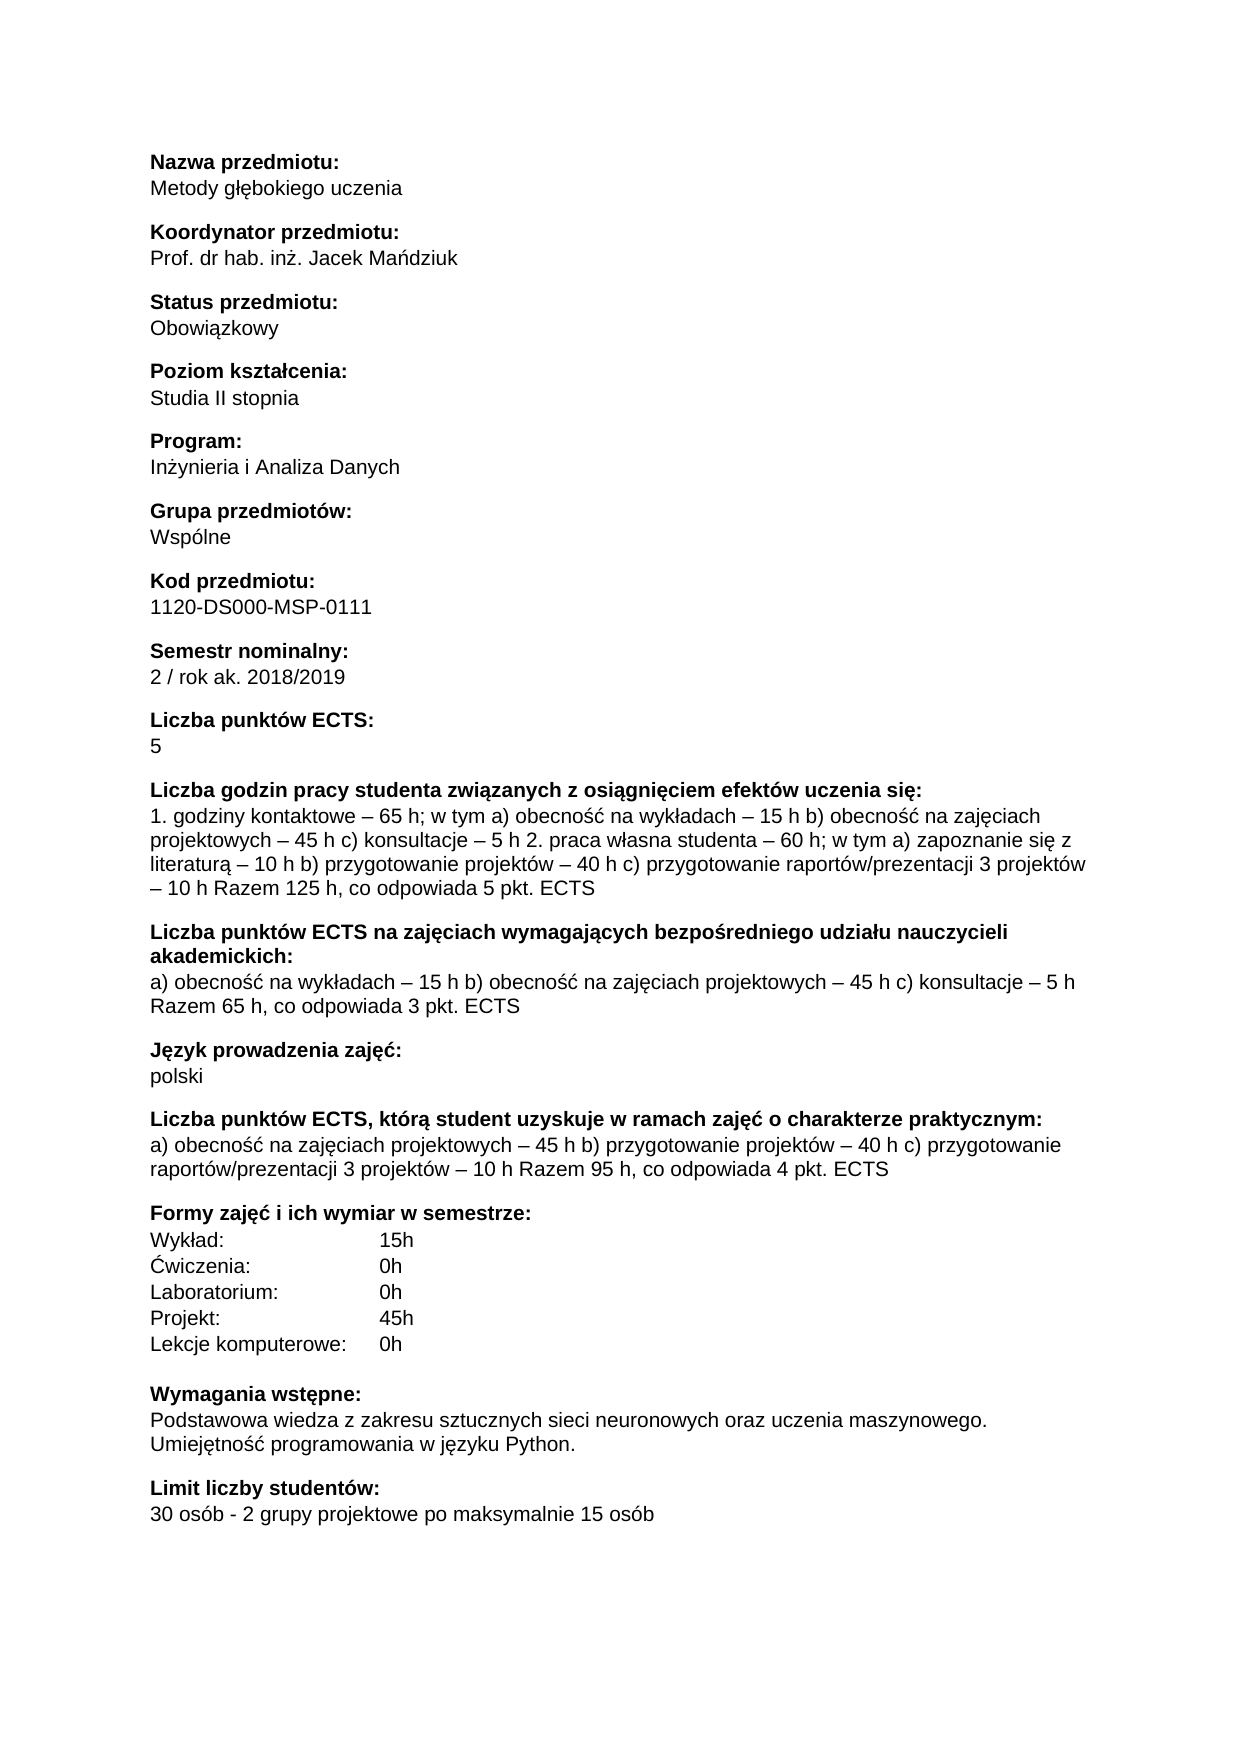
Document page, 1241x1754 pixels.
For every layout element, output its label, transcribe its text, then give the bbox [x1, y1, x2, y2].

text Liczba godzin pracy studenta związanych z osiągnięciem efektów uczenia się: [150, 778, 1090, 802]
table_header 15h [369, 1228, 597, 1252]
text 5 [150, 734, 1090, 758]
text Liczba punktów ECTS, którą student uzyskuje w ramach zajęć o charakterze praktycznym: [150, 1107, 1090, 1131]
table_cell Lekcje komputerowe: [140, 1332, 367, 1356]
text Kod przedmiotu: [150, 569, 1090, 593]
text Semestr nominalny: [150, 638, 1090, 662]
text 2 / rok ak. 2018/2019 [150, 664, 1090, 688]
text Wymagania wstępne: [150, 1382, 1090, 1406]
text 30 osób - 2 grupy projektowe po maksymalnie 15 osób [150, 1502, 1090, 1526]
text Nazwa przedmiotu: [150, 150, 1090, 174]
table_cell 0h [369, 1252, 597, 1278]
table_cell 0h [369, 1278, 597, 1304]
text 1120-DS000-MSP-0111 [150, 595, 1090, 619]
text a) obecność na wykładach – 15 h b) obecność na zajęciach projektowych – 45 h c) konsultacje – 5 h Razem 65 h, co odpowiada 3 pkt. ECTS [150, 970, 1090, 1018]
table_cell 0h [369, 1330, 597, 1356]
text Liczba punktów ECTS na zajęciach wymagających bezpośredniego udziału nauczycieli akademickich: [150, 920, 1090, 968]
table_header Wykład: [140, 1228, 367, 1252]
text Program: [150, 429, 1090, 453]
text Liczba punktów ECTS: [150, 708, 1090, 732]
text Metody głębokiego uczenia [150, 176, 1090, 200]
text Język prowadzenia zajęć: [150, 1037, 1090, 1061]
text Wspólne [150, 525, 1090, 549]
text Koordynator przedmiotu: [150, 220, 1090, 244]
text Poziom kształcenia: [150, 359, 1090, 383]
table_cell Ćwiczenia: [140, 1254, 367, 1278]
text Status przedmiotu: [150, 289, 1090, 313]
text Grupa przedmiotów: [150, 499, 1090, 523]
text polski [150, 1063, 1090, 1087]
text Inżynieria i Analiza Danych [150, 455, 1090, 479]
table_cell Laboratorium: [140, 1280, 367, 1304]
text Prof. dr hab. inż. Jacek Mańdziuk [150, 246, 1090, 270]
text 1. godziny kontaktowe – 65 h; w tym a) obecność na wykładach – 15 h b) obecność na zajęciach projektowych – 45 h c) konsultacje – 5 h 2. praca własna studenta – 60 h; w tym a) zapoznanie się z literaturą – 10 h b) przygotowanie projektów – 40 h c) przygotowanie raportów/prezentacji 3 projektów – 10 h Razem 125 h, co odpowiada 5 pkt. ECTS [150, 804, 1090, 900]
text Formy zajęć i ich wymiar w semestrze: [150, 1201, 1090, 1225]
table_cell Projekt: [140, 1306, 367, 1330]
text Studia II stopnia [150, 385, 1090, 409]
text a) obecność na zajęciach projektowych – 45 h b) przygotowanie projektów – 40 h c) przygotowanie raportów/prezentacji 3 projektów – 10 h Razem 95 h, co odpowiada 4 pkt. ECTS [150, 1133, 1090, 1181]
text Obowiązkowy [150, 316, 1090, 339]
table_cell 45h [369, 1304, 597, 1330]
text Podstawowa wiedza z zakresu sztucznych sieci neuronowych oraz uczenia maszynowego. Umiejętność programowania w języku Python. [150, 1408, 1090, 1456]
text Limit liczby studentów: [150, 1476, 1090, 1499]
